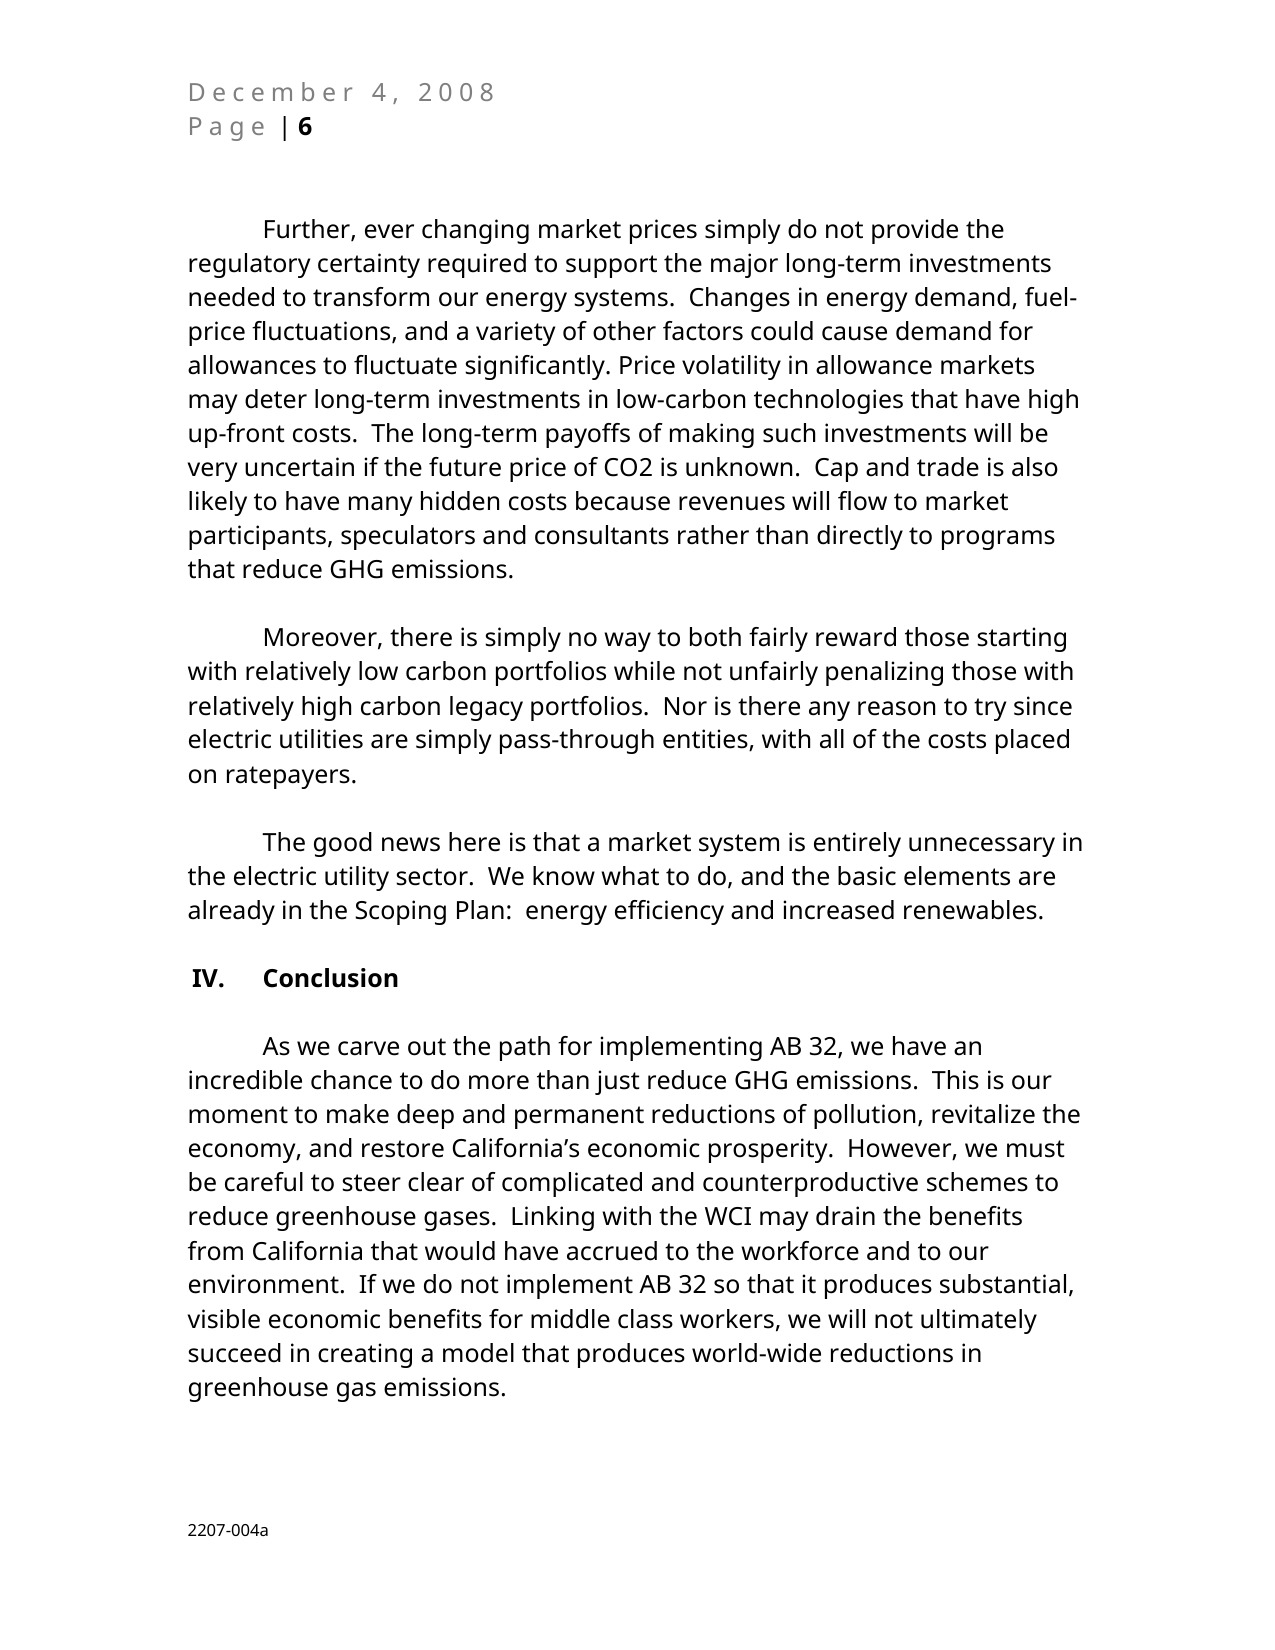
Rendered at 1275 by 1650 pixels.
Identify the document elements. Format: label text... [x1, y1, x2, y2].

text As we carve out the path for implementing AB 32, we have an incredible chance to do more than just reduce GHG emissions. This is our moment to make deep and permanent reductions of pollution, revitalize the economy, and restore California’s economic prosperity. However, we must be careful to steer clear of complicated and counterproductive schemes to reduce greenhouse gases. Linking with the WCI may drain the benefits from California that would have accrued to the workforce and to our environment. If we do not implement AB 32 so that it produces substantial, visible economic benefits for middle class workers, we will not ultimately succeed in creating a model that produces world-wide reductions in greenhouse gas emissions. [187, 1029, 1087, 1403]
text The good news here is that a market system is entirely unnecessary in the electric utility sector. We know what to do, and the basic elements are already in the Scoping Plan: energy efficiency and increased renewables. [187, 824, 1087, 927]
text Further, ever changing market prices simply do not provide the regulatory certainty required to support the major long-term investments needed to transform our energy systems. Changes in energy demand, fuel-price fluctuations, and a variety of other factors could cause demand for allowances to fluctuate significantly. Price volatility in allowance markets may deter long-term investments in low-carbon technologies that have high up-front costs. The long-term payoffs of making such investments will be very uncertain if the future price of CO2 is unknown. Cap and trade is also likely to have many hidden costs because revenues will flow to market participants, speculators and consultants rather than directly to programs that reduce GHG emissions. [187, 211, 1087, 586]
text Moreover, there is simply no way to both fairly reward those starting with relatively low carbon portfolios while not unfairly penalizing those with relatively high carbon legacy portfolios. Nor is there any reason to try since electric utilities are simply pass-through entities, with all of the costs placed on ratepayers. [187, 620, 1087, 790]
list Conclusion [225, 961, 1087, 995]
